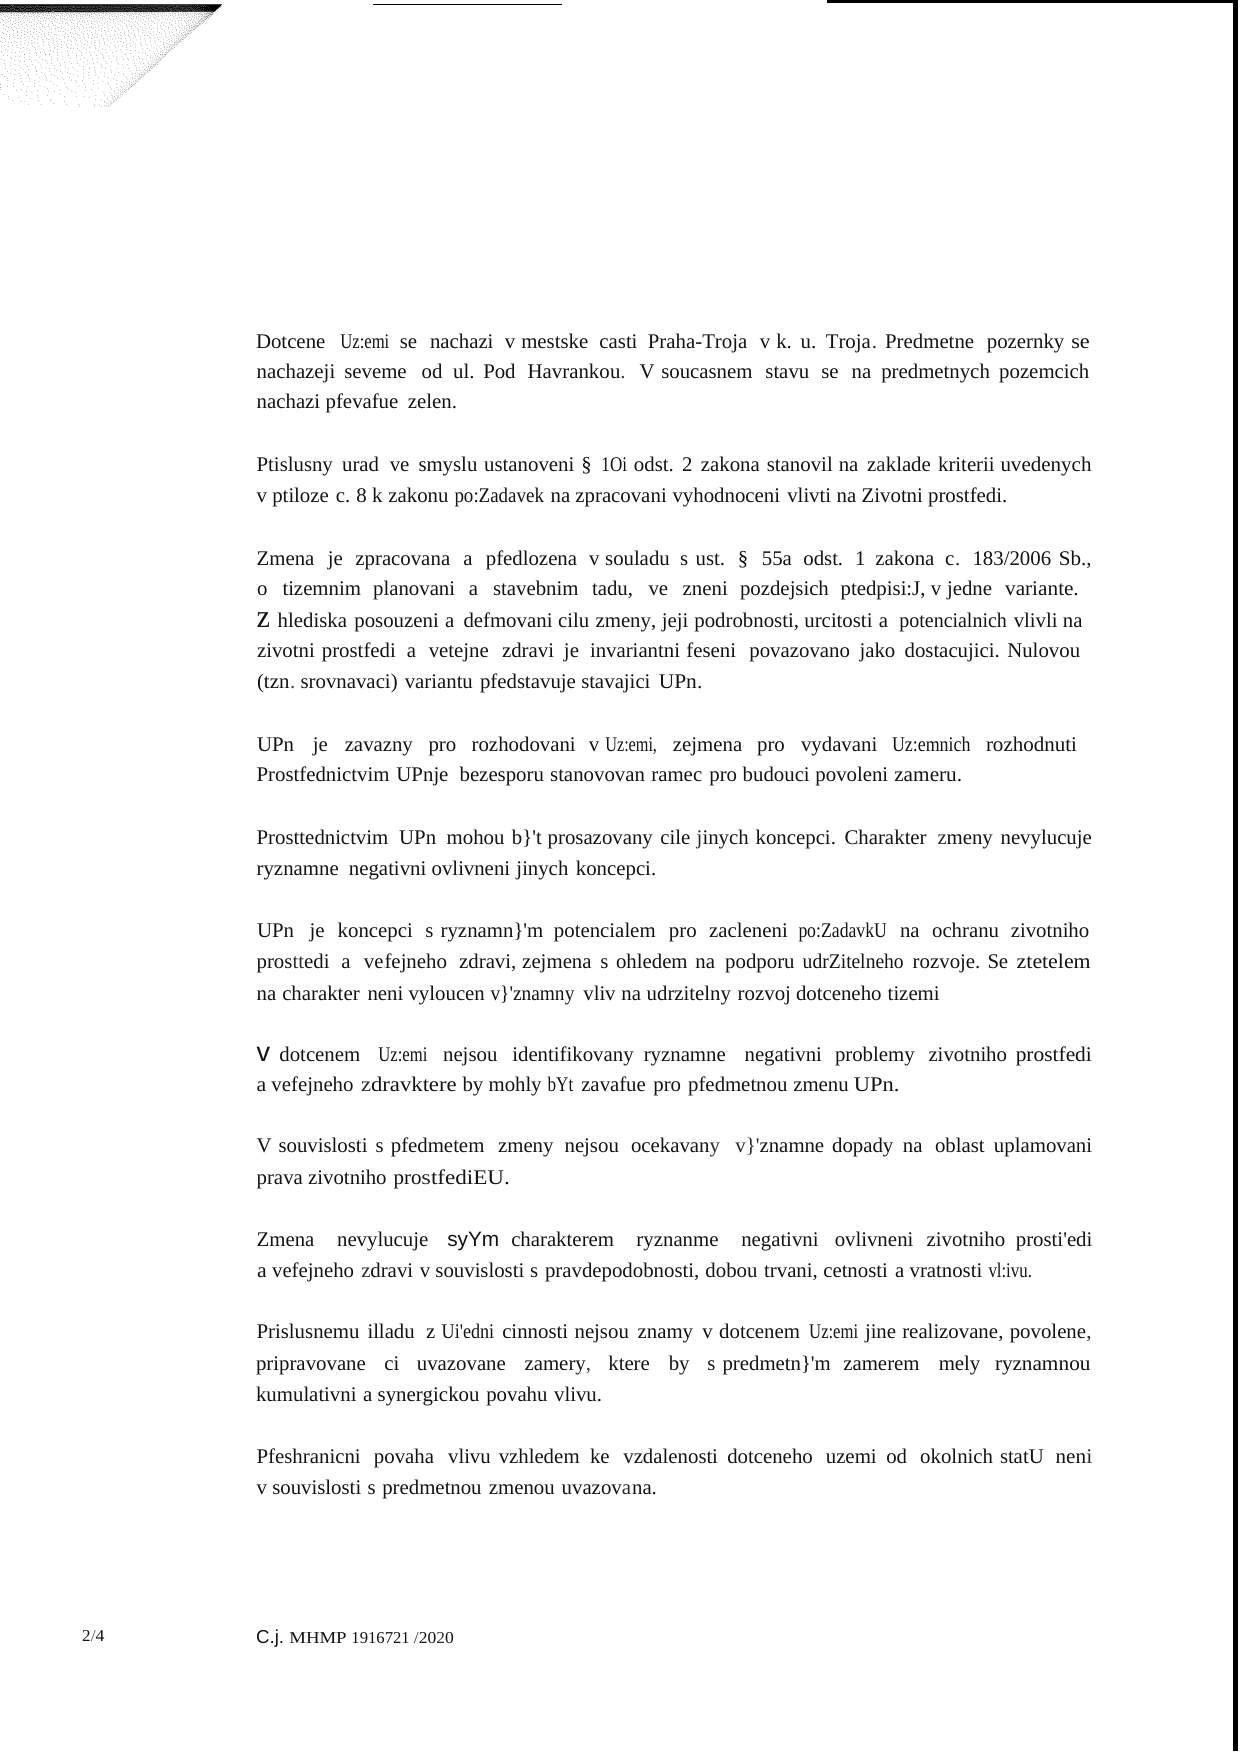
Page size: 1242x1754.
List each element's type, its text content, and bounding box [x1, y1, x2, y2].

text Prostfednictvim UPnje bezesporu stanovovan ramec pro budouci povoleni zameru. [256, 762, 974, 786]
text zivotni prostfedi a vetejne zdravi je invariantni feseni povazovano jako dostacujici. Nulovou [257, 638, 1092, 662]
text z hlediska posouzeni a defmovani cilu zmeny, jeji podrobnosti, urcitosti a potencialnich vlivli na [256, 607, 1092, 634]
text v dotcenem Uz:emi nejsou identifikovany ryznamne negativni problemy zivotniho prostfedi a vefejneho zdravktere by mohly bYt zavafue pro pfedmetnou zmenu UPn. [256, 1036, 1092, 1096]
text Zmena je zpracovana a pfedlozena v souladu s ust. § 55a odst. 1 zakona c. 183/2006 Sb., o tizemnim planovani a stavebnim tadu, ve zneni pozdejsich ptedpisi:J, v jedne variante. [256, 546, 1092, 600]
picture [0, 2, 222, 107]
text (tzn. srovnavaci) variantu pfedstavuje stavajici UPn. [257, 669, 711, 693]
text Prosttednictvim UPn mohou b}'t prosazovany cile jinych koncepci. Charakter zmeny nevylucuje ryznamne negativni ovlivneni jinych koncepci. [256, 825, 1092, 879]
text Pfeshranicni povaha vlivu vzhledem ke vzdalenosti dotceneho uzemi od okolnich statU neni v souvislosti s predmetnou zmenou uvazovana. [256, 1444, 1094, 1499]
text Zmena nevylucuje syYm charakterem ryznanme negativni ovlivneni zivotniho prosti'edi a vefejneho zdravi v souvislosti s pravdepodobnosti, dobou trvani, cetnosti a vratnosti vl:ivu. [256, 1226, 1092, 1282]
text V souvislosti s pfedmetem zmeny nejsou ocekavany v}'znamne dopady na oblast uplamovani prava zivotniho prostfediEU. [256, 1133, 1092, 1189]
text C.j. MHMP 1916721 /2020 [256, 1626, 456, 1647]
text UPn je koncepci s ryznamn}'m potencialem pro zacleneni po:ZadavkU na ochranu zivotniho prosttedi a ve.fejneho zdravi, zejmena s ohledem na podporu udrZitelneho rozvoje. Se ztetelem na charakter neni vyloucen v}'znamny vliv na udrzitelny rozvoj dotceneho tizemi [256, 918, 1091, 1005]
text Dotcene Uz:emi se nachazi v mestske casti Praha-Troja v k. u. Troja. Predmetne pozernky se nachazeji seveme od ul. Pod Havrankou. V soucasnem stavu se na predmetnych pozemcich nachazi pfevafue zelen. [256, 328, 1091, 413]
text Prislusnemu illadu z Ui'edni cinnosti nejsou znamy v dotcenem Uz:emi jine realizovane, povolene, pripravovane ci uvazovane zamery, ktere by s predmetn}'m zamerem mely ryznamnou kumulativni a synergickou povahu vlivu. [256, 1319, 1091, 1406]
text UPn je zavazny pro rozhodovani v Uz:emi, zejmena pro vydavani Uz:emnich rozhodnuti [257, 732, 1089, 756]
text Ptislusny urad ve smyslu ustanoveni § 1Oi odst. 2 zakona stanovil na zaklade kriterii uvedenych v ptiloze c. 8 k zakonu po:Zadavek na zpracovani vyhodnoceni vlivti na Zivotni prostfedi. [256, 452, 1091, 507]
text 2/4 [78, 1626, 108, 1645]
